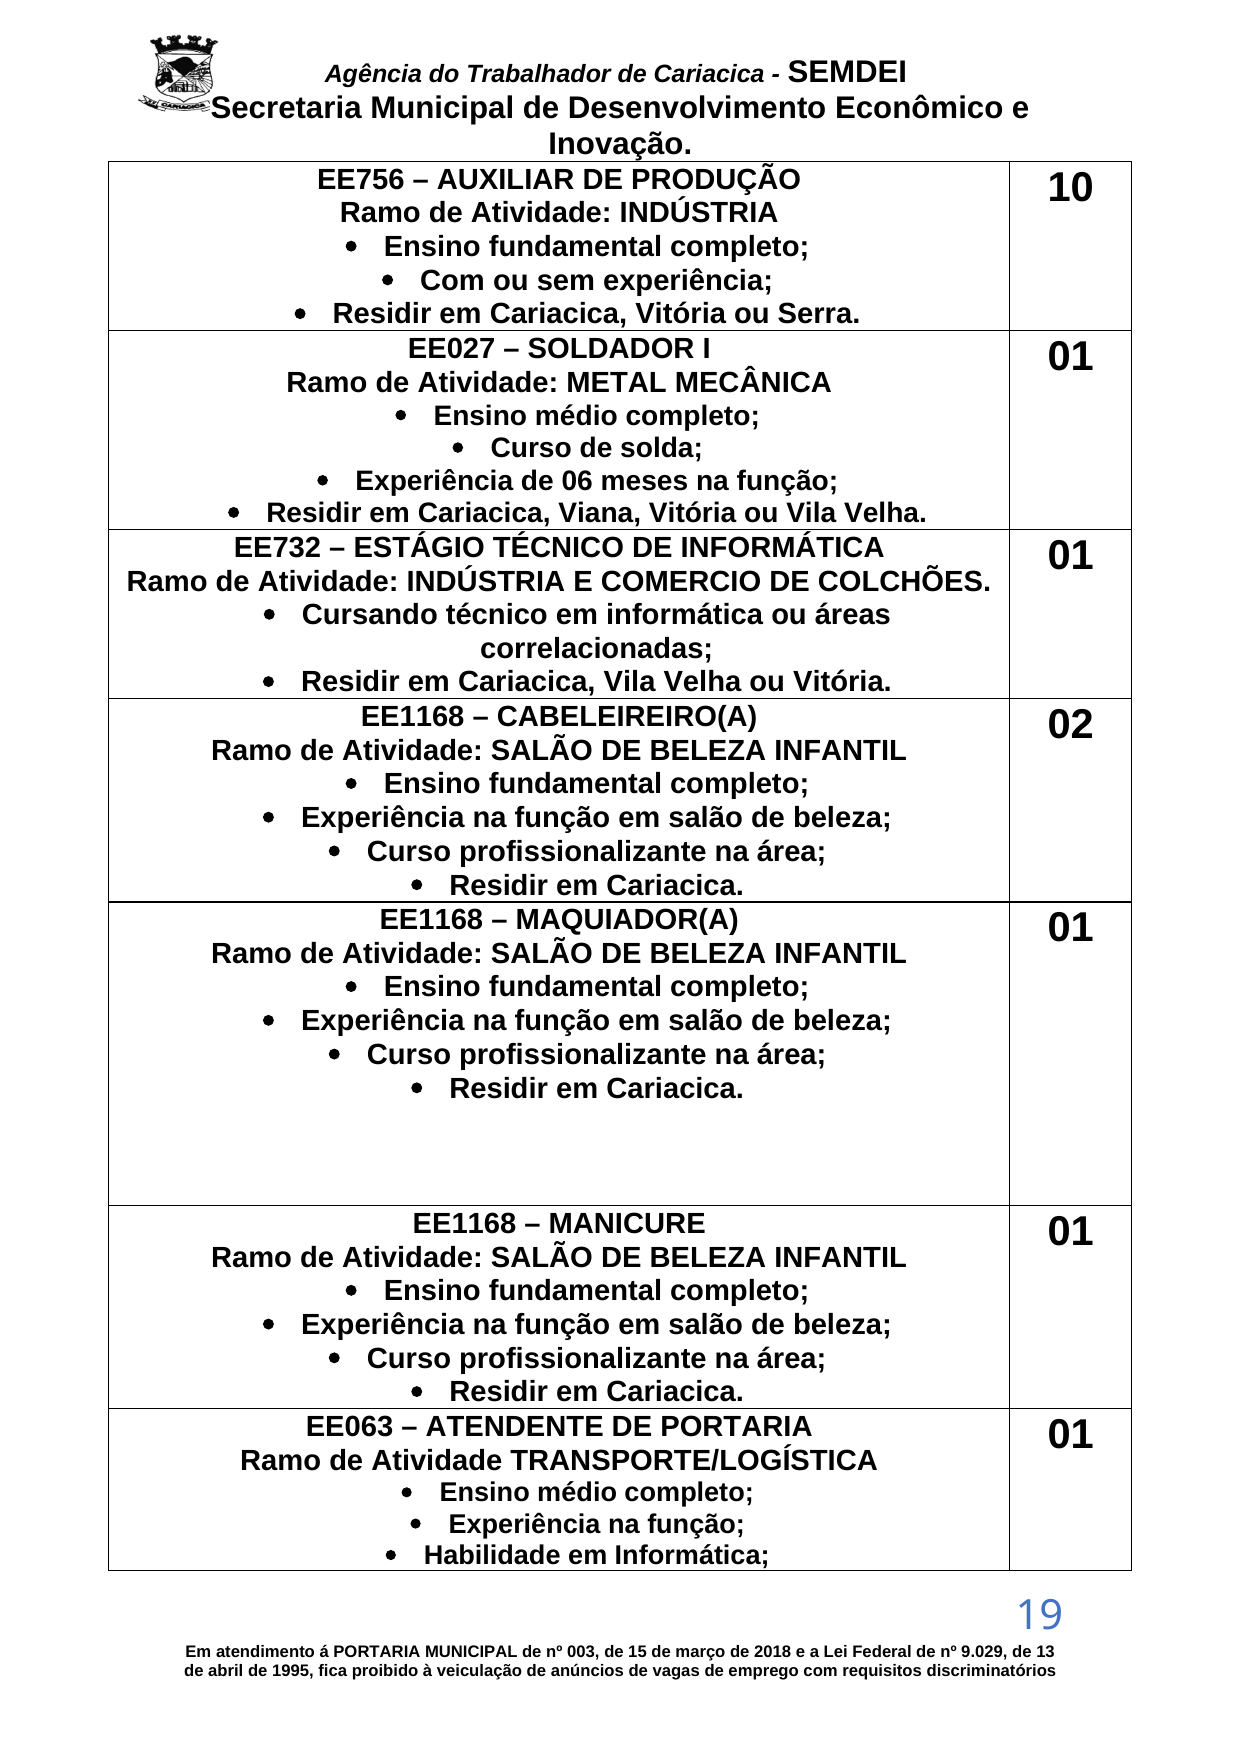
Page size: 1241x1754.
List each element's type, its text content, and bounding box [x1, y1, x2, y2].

table_cell EE1168 – MANICURE Ramo de Atividade: SALÃO DE BELEZA INFANTIL Ensino fundamental completo; Experiência na função em salão de beleza; Curso profissionalizante na área; Residir em Cariacica. [109, 1206, 1009, 1408]
table_cell 01 [1010, 1409, 1131, 1570]
table_cell EE756 – AUXILIAR DE PRODUÇÃO Ramo de Atividade: INDÚSTRIA Ensino fundamental completo; Com ou sem experiência; Residir em Cariacica, Vitória ou Serra. [109, 162, 1009, 330]
table_cell EE027 – SOLDADOR I Ramo de Atividade: METAL MECÂNICA Ensino médio completo; Curso de solda; Experiência de 06 meses na função; Residir em Cariacica, Viana, Vitória ou Vila Velha. [109, 331, 1009, 529]
table_cell 02 [1010, 699, 1131, 901]
table_cell 01 [1010, 530, 1131, 698]
picture [134, 31, 237, 123]
table_cell 01 [1010, 1206, 1131, 1408]
table_cell 10 [1010, 162, 1131, 330]
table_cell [109, 1409, 1009, 1570]
table_cell EE1168 – CABELEIREIRO(A) Ramo de Atividade: SALÃO DE BELEZA INFANTIL Ensino fundamental completo; Experiência na função em salão de beleza; Curso profissionalizante na área; Residir em Cariacica. [109, 699, 1009, 901]
table_cell EE1168 – MAQUIADOR(A) Ramo de Atividade: SALÃO DE BELEZA INFANTIL Ensino fundamental completo; Experiência na função em salão de beleza; Curso profissionalizante na área; Residir em Cariacica. [109, 903, 1009, 1205]
table_cell 01 [1010, 331, 1131, 529]
table_cell EE732 – ESTÁGIO TÉCNICO DE INFORMÁTICA Ramo de Atividade: INDÚSTRIA E COMERCIO DE COLCHÕES. Cursando técnico em informática ou áreas correlacionadas; Residir em Cariacica, Vila Velha ou Vitória. [109, 530, 1009, 698]
table_cell 01 [1010, 903, 1131, 1205]
